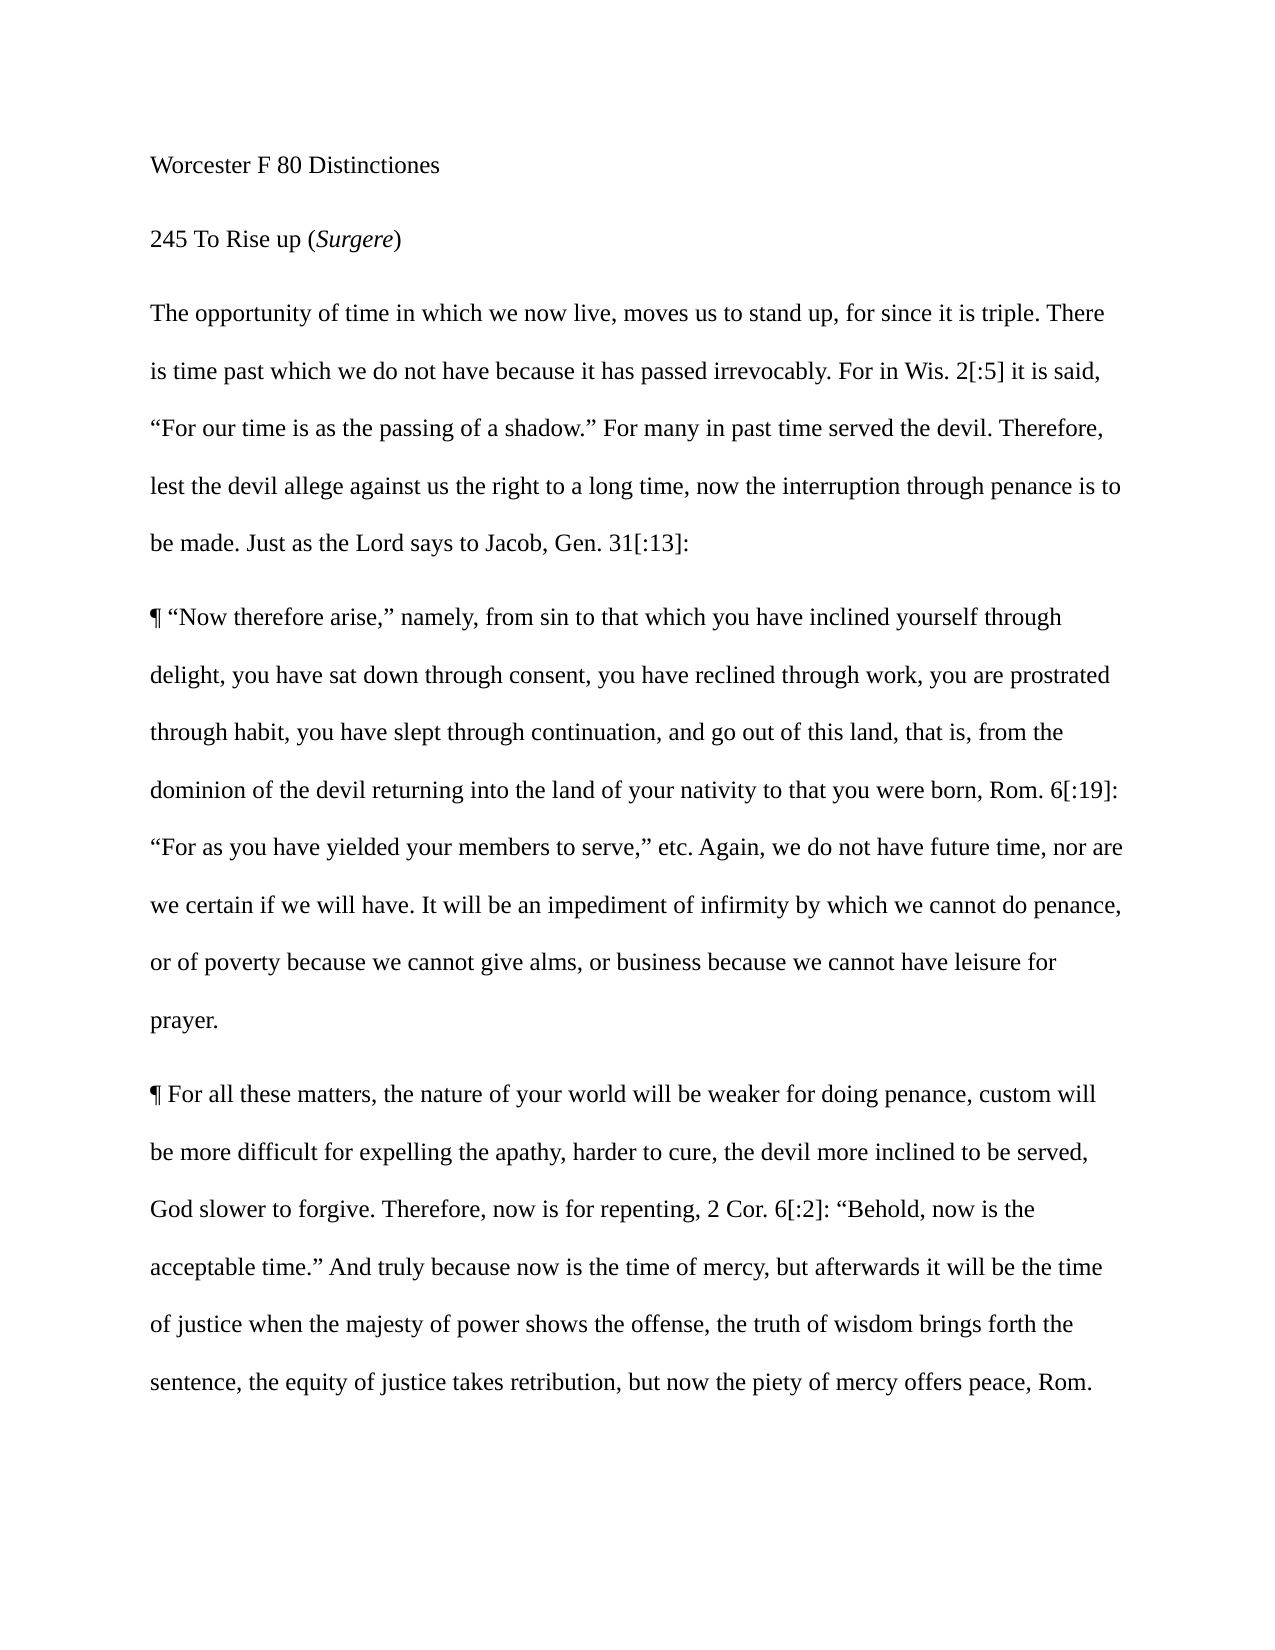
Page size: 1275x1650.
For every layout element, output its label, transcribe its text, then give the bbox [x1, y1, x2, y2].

text 245 To Rise up (Surgere) [150, 224, 1125, 253]
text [150, 1079, 1125, 1395]
text Worcester F 80 Distinctiones [150, 150, 1125, 179]
text The opportunity of time in which we now live, moves us to stand up, for since it is triple. There is time past which we do not have because it has passed irrevocably. For in Wis. 2[:5] it is said, “For our time is as the passing of a shadow.” For many in past time served the devil. Therefore, lest the devil allege against us the right to a long time, now the interruption through penance is to be made. Just as the Lord says to Jacob, Gen. 31[:13]: [150, 298, 1125, 557]
text ¶ “Now therefore arise,” namely, from sin to that which you have inclined yourself through delight, you have sat down through consent, you have reclined through work, you are prostrated through habit, you have slept through continuation, and go out of this land, that is, from the dominion of the devil returning into the land of your nativity to that you were born, Rom. 6[:19]: “For as you have yielded your members to serve,” etc. Again, we do not have future time, nor are we certain if we will have. It will be an impediment of infirmity by which we cannot do penance, or of poverty because we cannot give alms, or business because we cannot have leisure for prayer. [150, 602, 1125, 1034]
